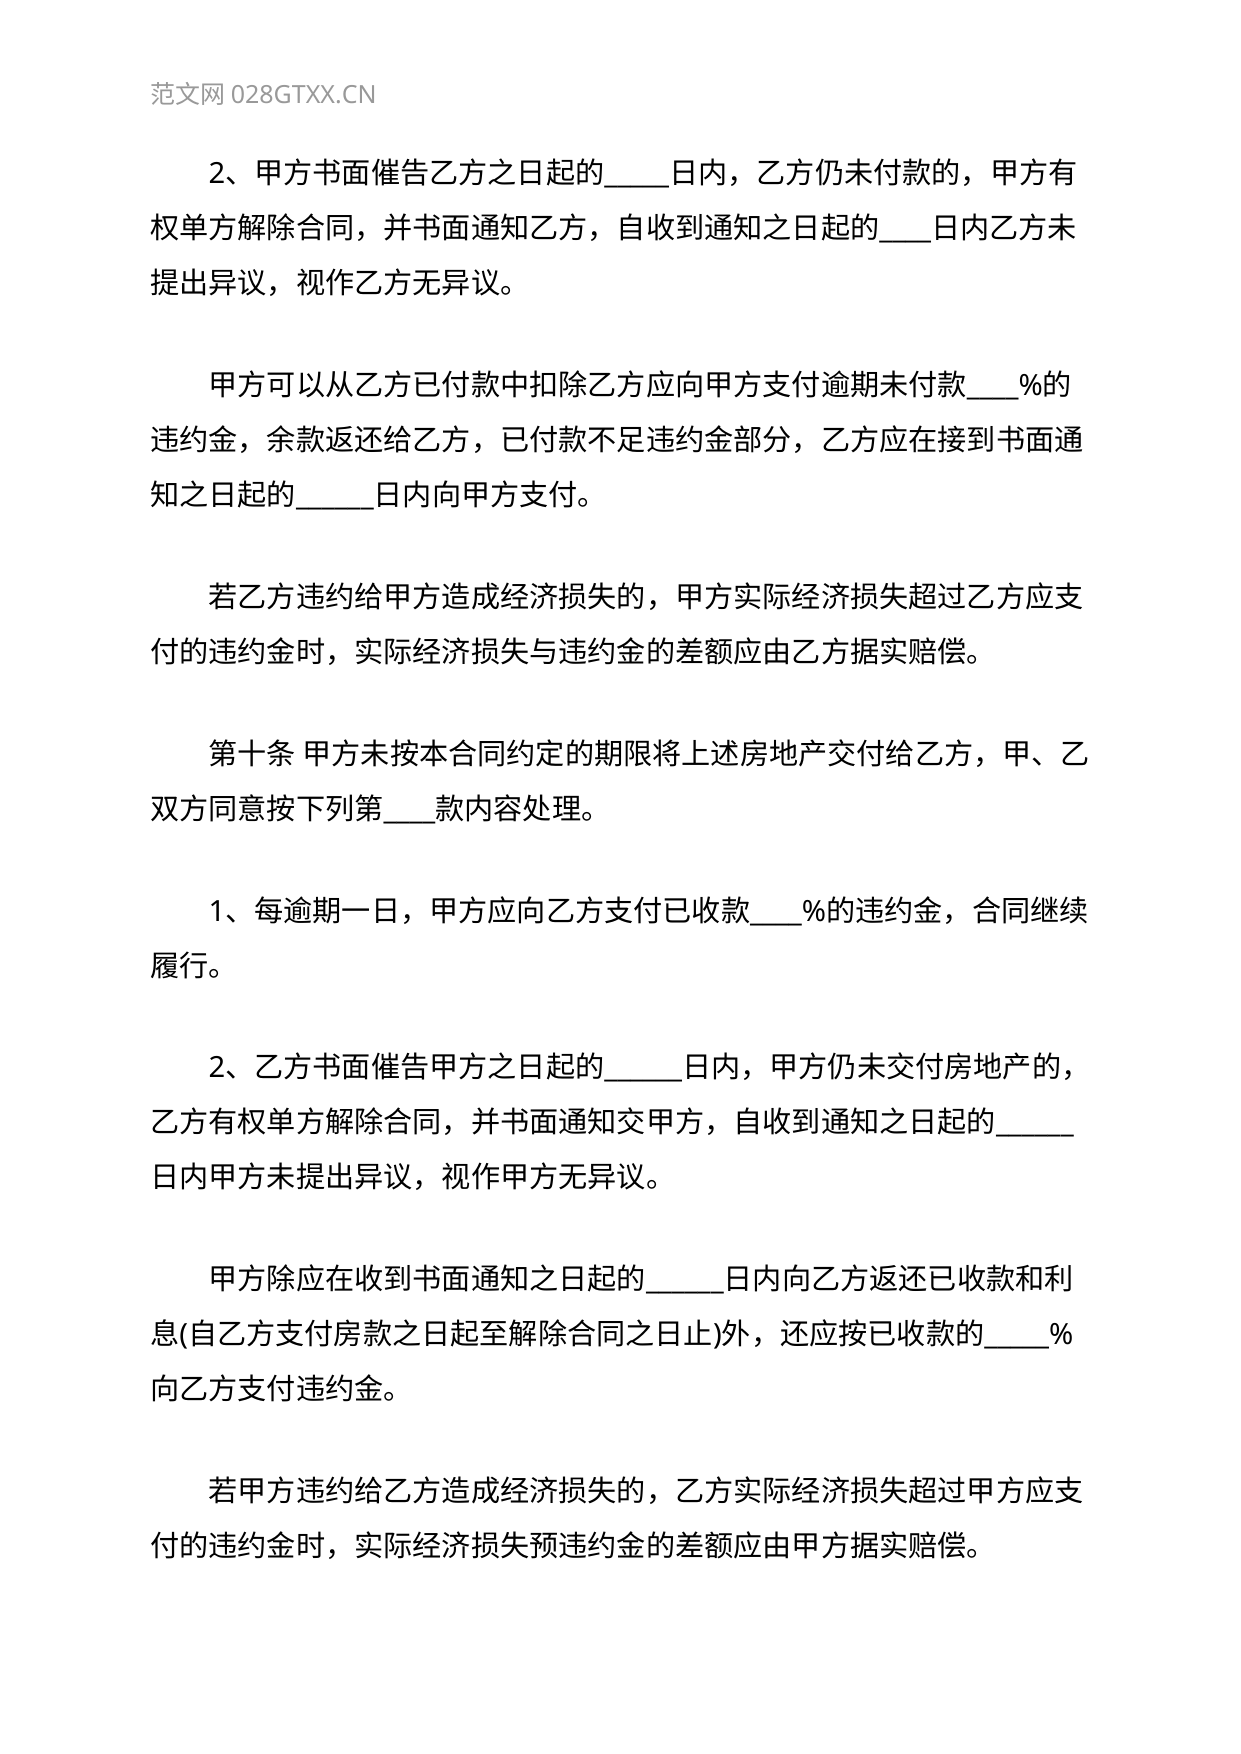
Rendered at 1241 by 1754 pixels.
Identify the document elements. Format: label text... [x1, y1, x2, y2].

text 2、甲方书面催告乙方之日起的_____日内，乙方仍未付款的，甲方有权单方解除合同，并书面通知乙方，自收到通知之日起的____日内乙方未提出异议，视作乙方无异议。 [150, 150, 1090, 302]
text 甲方除应在收到书面通知之日起的______日内向乙方返还已收款和利息(自乙方支付房款之日起至解除合同之日止)外，还应按已收款的_____%向乙方支付违约金。 [150, 1256, 1090, 1408]
text 若乙方违约给甲方造成经济损失的，甲方实际经济损失超过乙方应支付的违约金时，实际经济损失与违约金的差额应由乙方据实赔偿。 [150, 574, 1090, 671]
text 甲方可以从乙方已付款中扣除乙方应向甲方支付逾期未付款____%的违约金，余款返还给乙方，已付款不足违约金部分，乙方应在接到书面通知之日起的______日内向甲方支付。 [150, 362, 1090, 514]
text 若甲方违约给乙方造成经济损失的，乙方实际经济损失超过甲方应支付的违约金时，实际经济损失预违约金的差额应由甲方据实赔偿。 [150, 1467, 1090, 1565]
text 1、每逾期一日，甲方应向乙方支付已收款____%的违约金，合同继续履行。 [150, 887, 1090, 984]
text 第十条 甲方未按本合同约定的期限将上述房地产交付给乙方，甲、乙双方同意按下列第____款内容处理。 [150, 730, 1090, 828]
text 2、乙方书面催告甲方之日起的______日内，甲方仍未交付房地产的，乙方有权单方解除合同，并书面通知交甲方，自收到通知之日起的______日内甲方未提出异议，视作甲方无异议。 [150, 1044, 1090, 1196]
